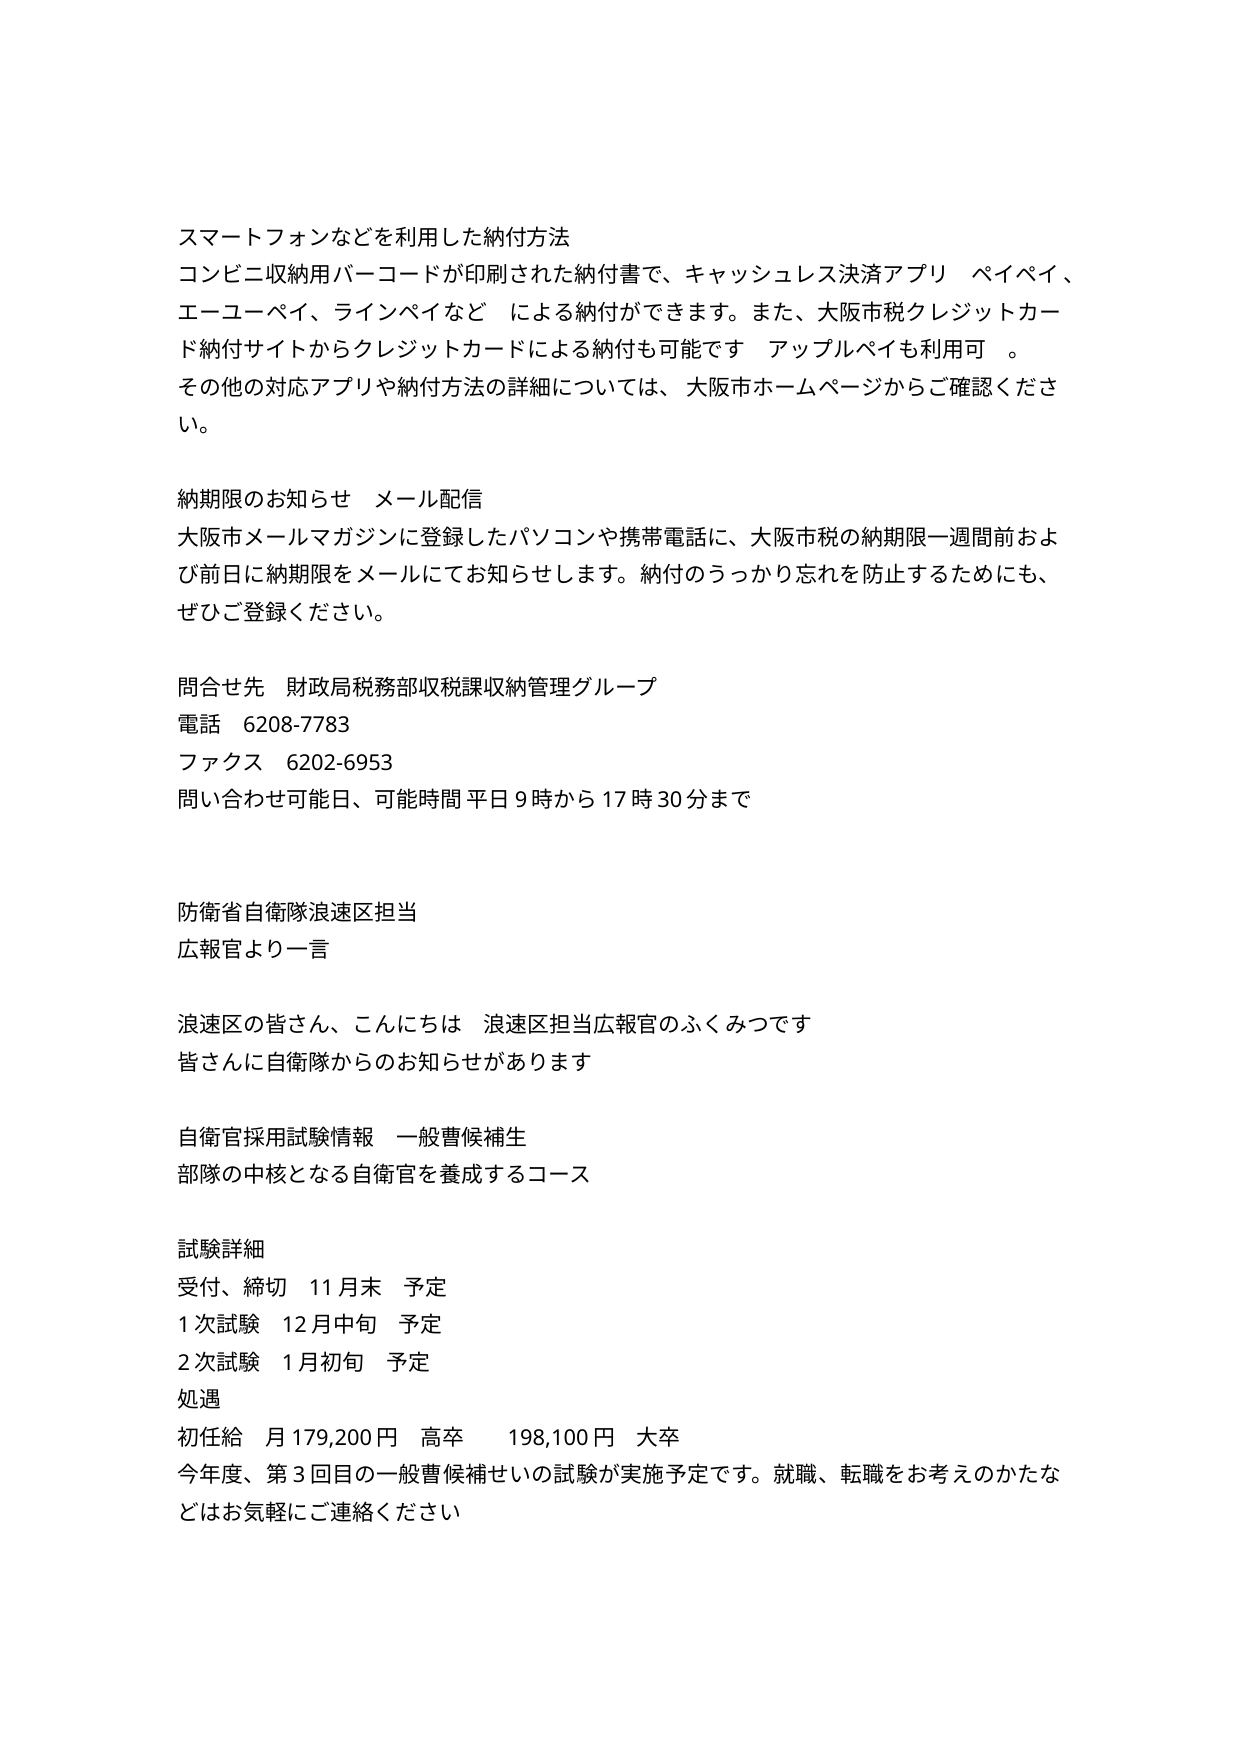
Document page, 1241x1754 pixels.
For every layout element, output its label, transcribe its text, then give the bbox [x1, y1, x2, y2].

text 防衛省自衛隊浪速区担当 広報官より一言 [177, 892, 1063, 967]
text 問合せ先 財政局税務部収税課収納管理グループ [177, 667, 1063, 704]
text 試験詳細 受付、締切 11月末 予定 1次試験 12月中旬 予定 2次試験 1月初旬 予定 処遇 初任給 月179,200円 高卒 198,100円 大卒 今年度、第3回目の一般曹候補せいの試験が実施予定です。就職、転職をお考えのかたなどはお気軽にご連絡ください [177, 1229, 1063, 1567]
text 自衛官採用試験情報 一般曹候補生 [177, 1117, 1063, 1154]
text スマートフォンなどを利用した納付方法 [177, 217, 1063, 254]
text 電話 6208-7783 [177, 704, 1063, 742]
text コンビニ収納用バーコードが印刷された納付書で、キャッシュレス決済アプリ ペイペイ、エーユーペイ、ラインペイなど による納付ができます。また、大阪市税クレジットカード納付サイトからクレジットカードによる納付も可能です アップルペイも利用可 。 その他の対応アプリや納付方法の詳細については、 大阪市ホームページからご確認ください。 [177, 254, 1063, 479]
text 問い合わせ可能日、可能時間 平日9時から17時30分まで [177, 779, 1063, 817]
text 浪速区の皆さん、こんにちは 浪速区担当広報官のふくみつです 皆さんに自衛隊からのお知らせがあります [177, 1004, 1063, 1079]
text ファクス 6202-6953 [177, 742, 1063, 779]
text 納期限のお知らせ メール配信 大阪市メールマガジンに登録したパソコンや携帯電話に、大阪市税の納期限一週間前および前日に納期限をメールにてお知らせします。納付のうっかり忘れを防止するためにも、ぜひご登録ください。 [177, 479, 1063, 667]
text 部隊の中核となる自衛官を養成するコース [177, 1154, 1063, 1192]
